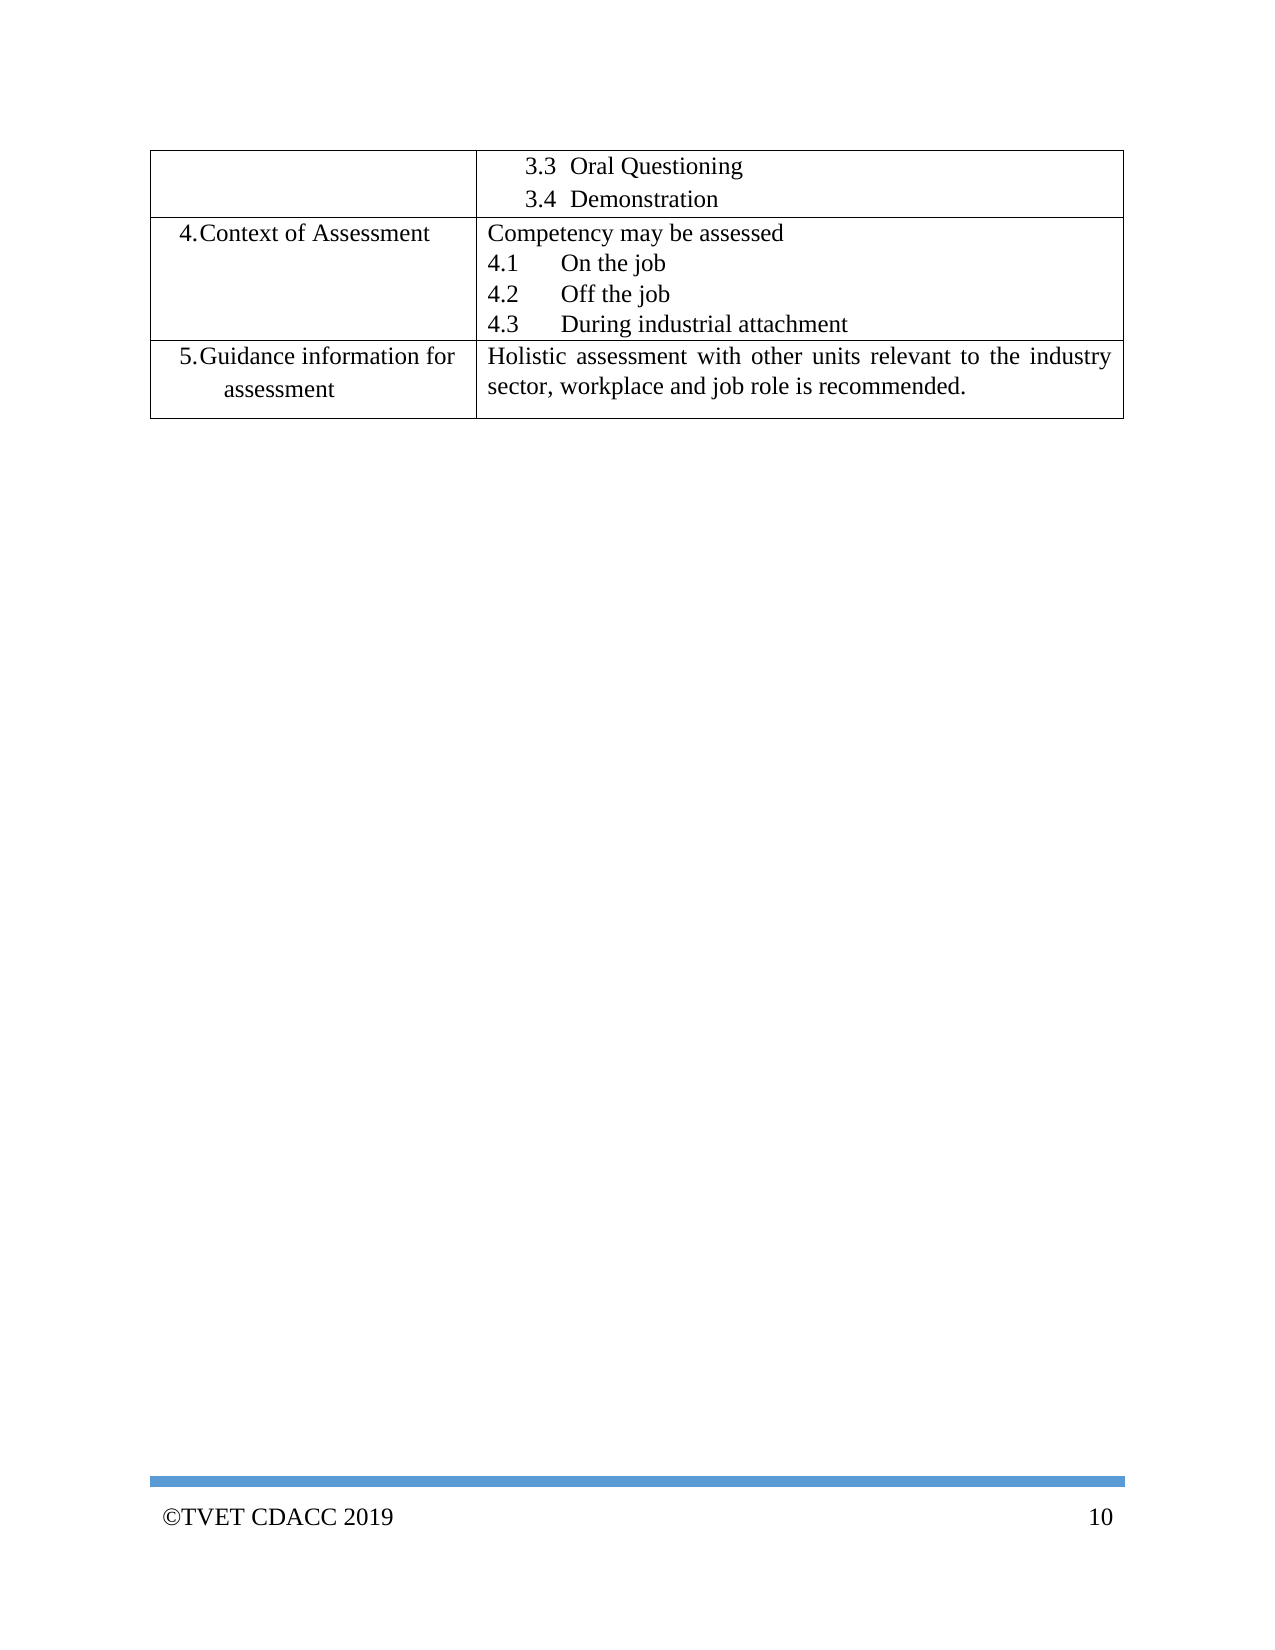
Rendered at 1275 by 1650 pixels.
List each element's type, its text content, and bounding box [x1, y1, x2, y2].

table_cell Guidance information for assessment [151, 341, 476, 418]
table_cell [151, 151, 476, 217]
table_cell Holistic assessment with other units relevant to the industry sector, workplace and job role is recommended. [477, 341, 1123, 418]
table_cell Context of Assessment [151, 218, 476, 340]
table_cell Competency may be assessed 4.1 On the job 4.2 Off the job 4.3 During industrial attachment [477, 218, 1123, 340]
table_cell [477, 151, 1123, 217]
